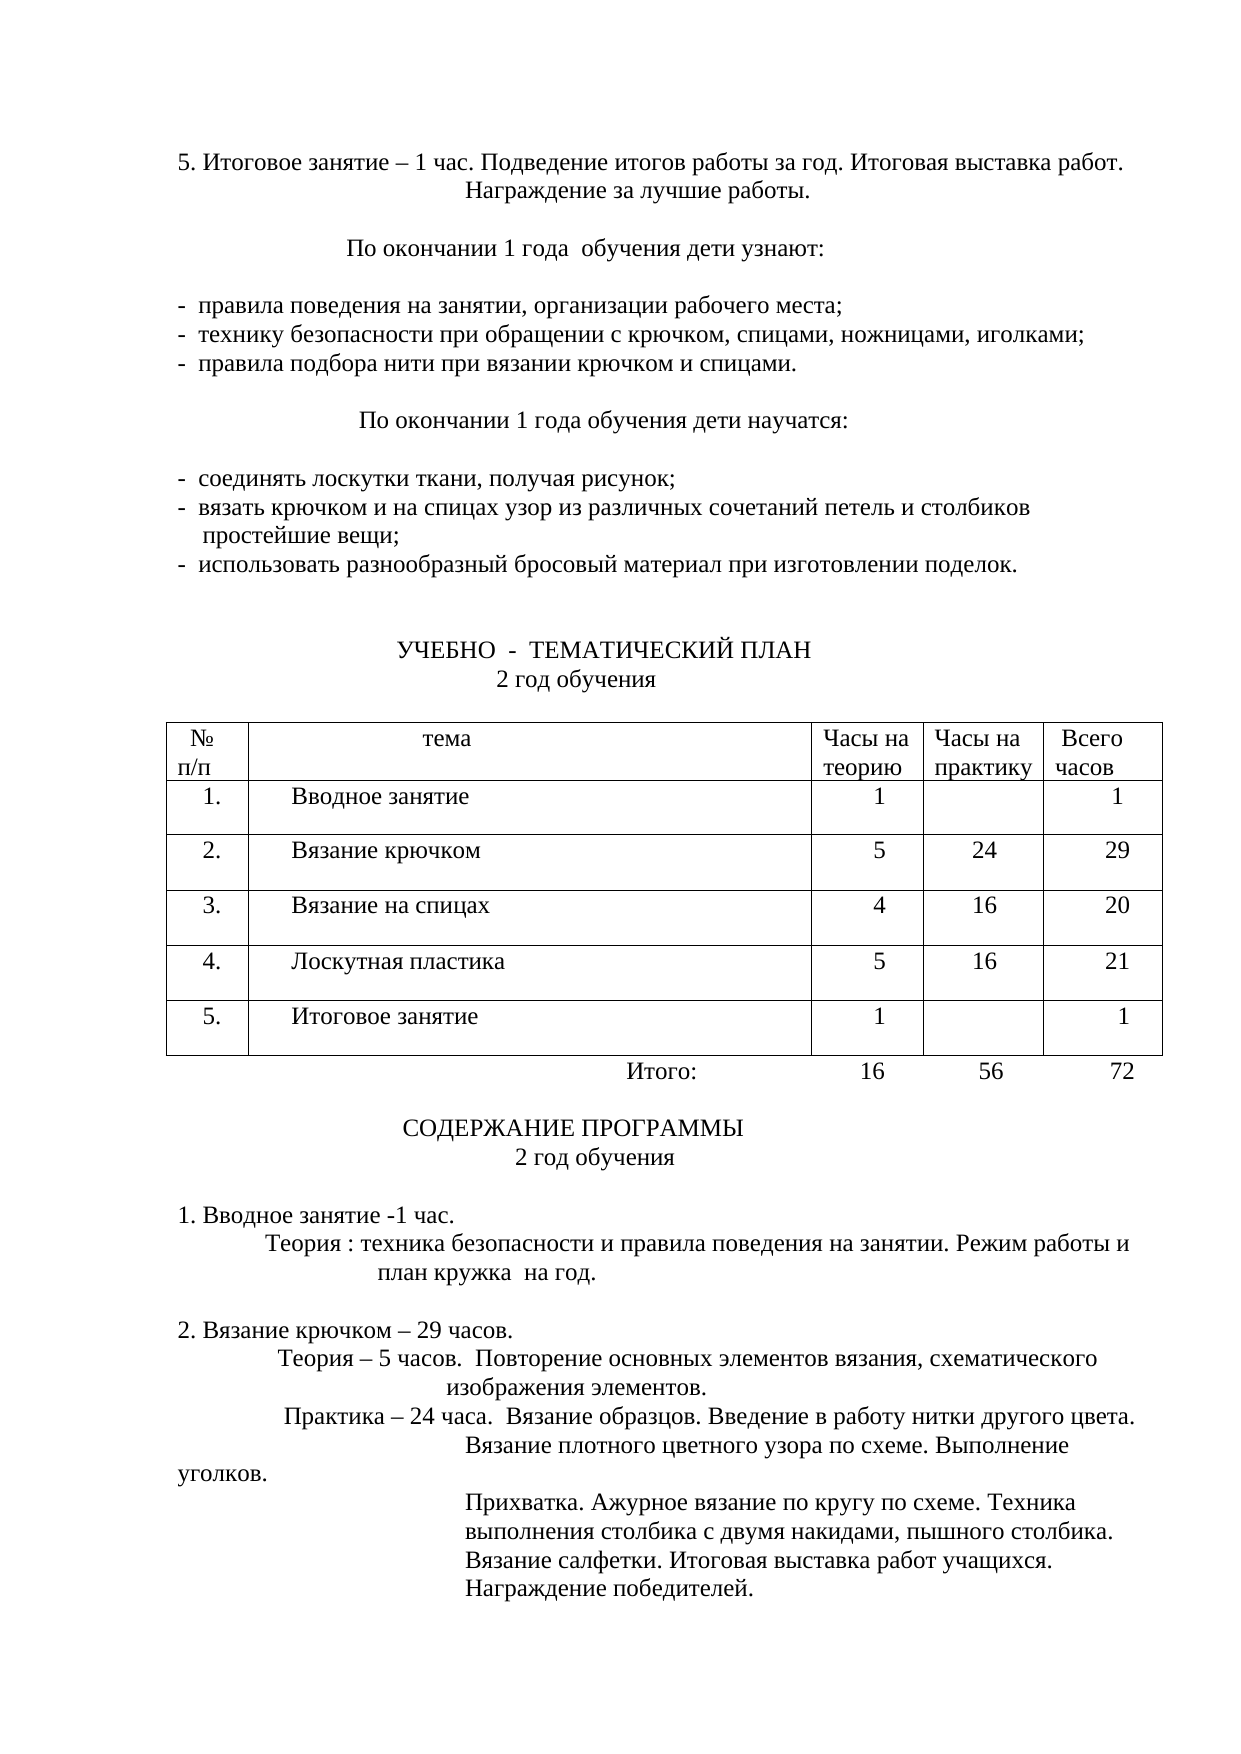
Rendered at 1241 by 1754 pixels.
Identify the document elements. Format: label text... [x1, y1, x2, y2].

table_cell 5 [812, 835, 923, 889]
table_cell 24 [924, 835, 1043, 889]
table_cell 1 [812, 1001, 923, 1055]
table_cell Лоскутная пластика [249, 946, 811, 1000]
table_cell 16 [924, 891, 1043, 945]
text Практика – 24 часа. Вязание образцов. Введение в работу нитки другого цвета. [177, 1401, 1152, 1430]
table_header тема [249, 723, 811, 780]
table_cell 20 [1044, 891, 1162, 945]
table_cell 1 [812, 781, 923, 834]
text УЧЕБНО - ТЕМАТИЧЕСКИЙ ПЛАН [177, 636, 1152, 664]
table_cell [924, 781, 1043, 834]
table_cell Вязание на спицах [249, 891, 811, 945]
text Вязание плотного цветного узора по схеме. Выполнение уголков. [177, 1430, 1152, 1487]
text 5. Итоговое занятие – 1 час. Подведение итогов работы за год. Итоговая выставка работ. [177, 147, 1152, 176]
text Прихватка. Ажурное вязание по кругу по схеме. Техника [177, 1487, 1152, 1516]
text выполнения столбика с двумя накидами, пышного столбика. [177, 1516, 1152, 1545]
table_cell Вязание крючком [249, 835, 811, 889]
text Награждение победителей. [177, 1573, 1152, 1602]
table_cell 21 [1044, 946, 1162, 1000]
table_cell 1 [1044, 1001, 1162, 1055]
table_header Часы на теорию [812, 723, 923, 780]
text изображения элементов. [177, 1372, 1152, 1401]
text - правила поведения на занятии, организации рабочего места; [177, 291, 1152, 319]
table_cell 4. [167, 946, 248, 1000]
text По окончании 1 года обучения дети узнают: [177, 233, 1152, 262]
text - правила подбора нити при вязании крючком и спицами. [177, 348, 1152, 377]
text - технику безопасности при обращении с крючком, спицами, ножницами, иголками; [177, 319, 1152, 348]
table_cell 1. [167, 781, 248, 834]
text Итого: 16 56 72 [177, 1056, 1152, 1085]
text план кружка на год. [177, 1257, 1152, 1286]
text - использовать разнообразный бросовый материал при изготовлении поделок. [177, 549, 1152, 578]
text простейшие вещи; [177, 521, 1152, 549]
table_cell 16 [924, 946, 1043, 1000]
table_cell Вводное занятие [249, 781, 811, 834]
text По окончании 1 года обучения дети научатся: [177, 406, 1152, 434]
text 2 год обучения [177, 664, 1152, 693]
table_cell 3. [167, 891, 248, 945]
text 2. Вязание крючком – 29 часов. [177, 1315, 1152, 1343]
text - вязать крючком и на спицах узор из различных сочетаний петель и столбиков [177, 492, 1152, 521]
text 2 год обучения [177, 1142, 1152, 1171]
text Теория : техника безопасности и правила поведения на занятии. Режим работы и [177, 1228, 1152, 1257]
table_cell 4 [812, 891, 923, 945]
table_cell Итоговое занятие [249, 1001, 811, 1055]
table_cell 1 [1044, 781, 1162, 834]
table_header № п/п [167, 723, 248, 780]
table_cell 5. [167, 1001, 248, 1055]
text Вязание салфетки. Итоговая выставка работ учащихся. [177, 1545, 1152, 1573]
text - соединять лоскутки ткани, получая рисунок; [177, 463, 1152, 492]
text Награждение за лучшие работы. [177, 176, 1152, 204]
text 1. Вводное занятие -1 час. [177, 1200, 1152, 1228]
text Теория – 5 часов. Повторение основных элементов вязания, схематического [177, 1343, 1152, 1372]
table_cell [924, 1001, 1043, 1055]
table_header Часы на практику [924, 723, 1043, 780]
table_cell 2. [167, 835, 248, 889]
table_header Всего часов [1044, 723, 1162, 780]
table_cell 29 [1044, 835, 1162, 889]
text СОДЕРЖАНИЕ ПРОГРАММЫ [177, 1113, 1152, 1142]
table_cell 5 [812, 946, 923, 1000]
